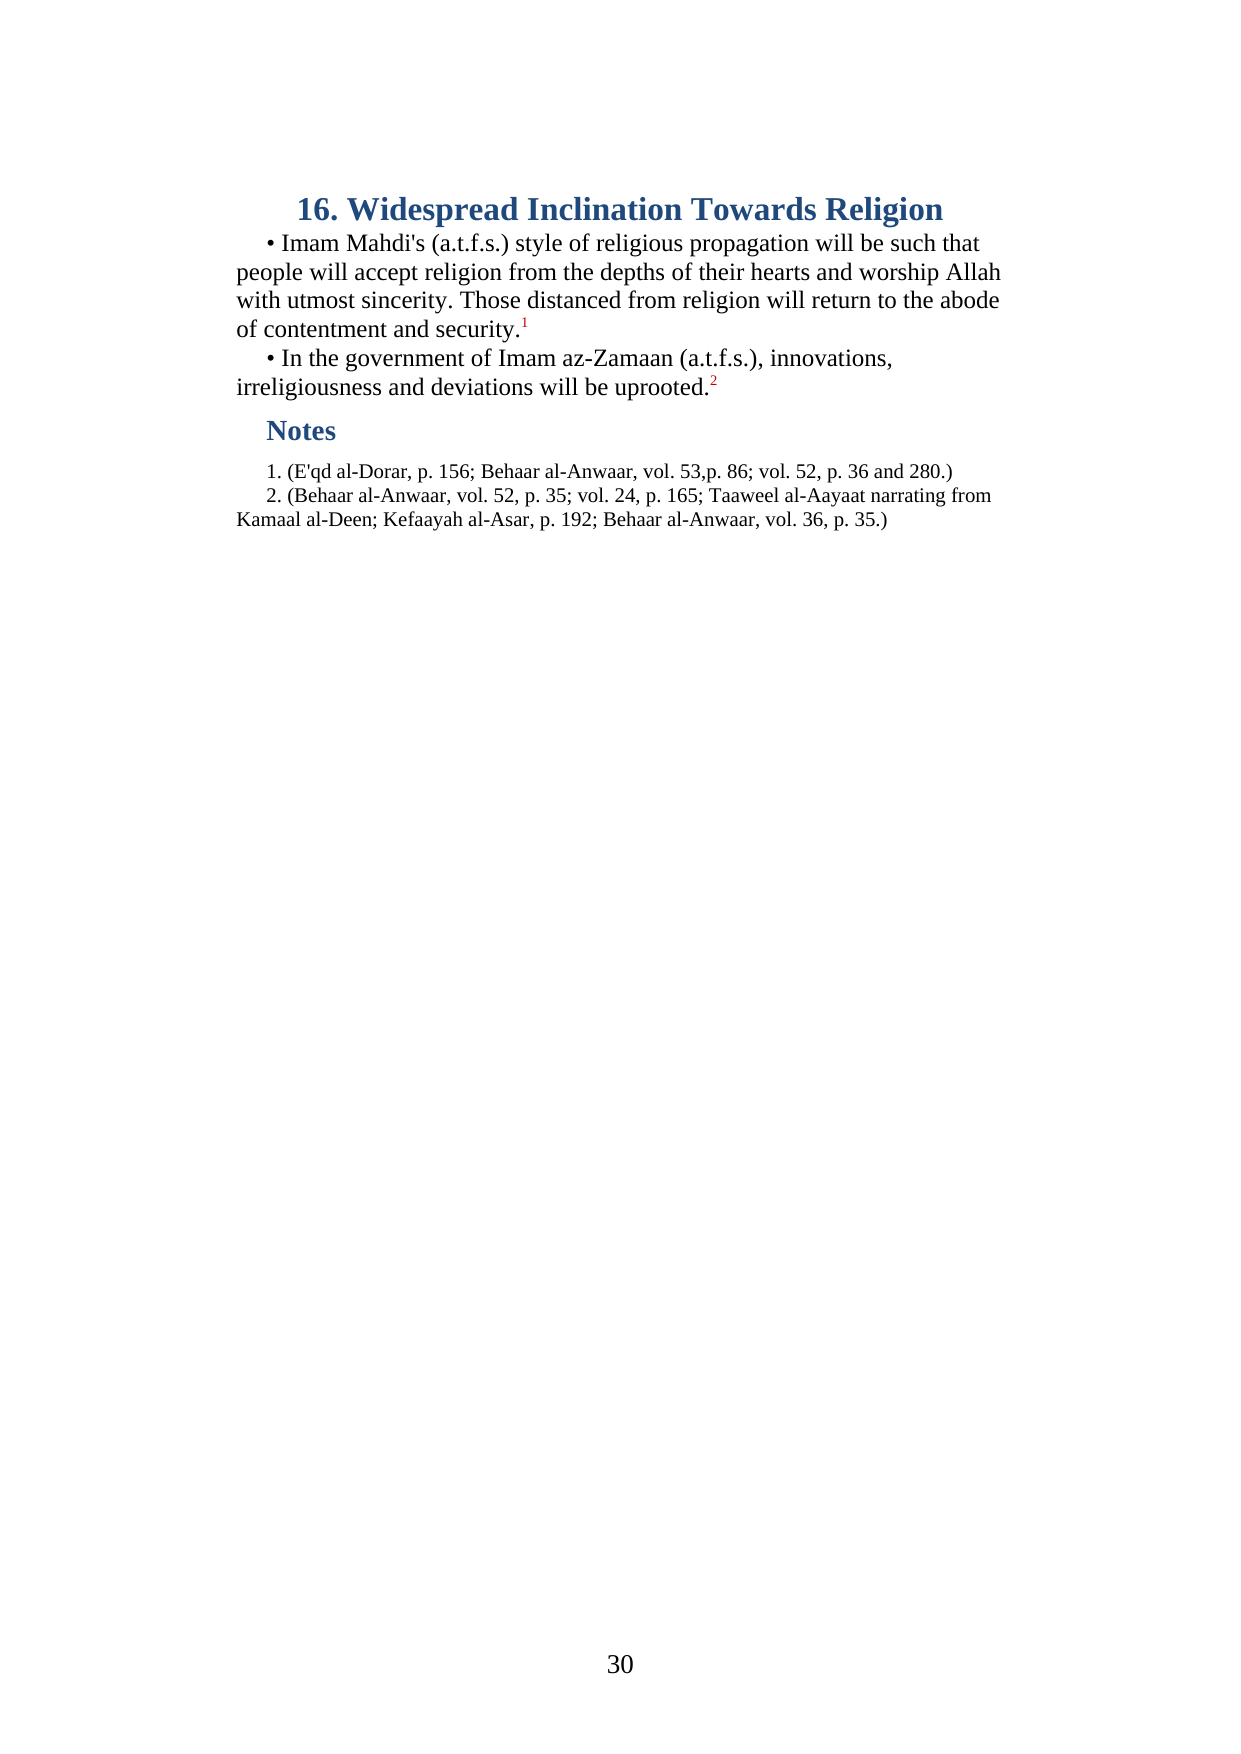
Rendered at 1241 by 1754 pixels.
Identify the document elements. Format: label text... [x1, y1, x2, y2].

subtitle Notes [236, 413, 1004, 447]
text • Imam Mahdi's (a.t.f.s.) style of religious propagation will be such that people will accept religion from the depths of their hearts and worship Allah with utmost sincerity. Those distanced from religion will return to the abode of contentment and security.1 [236, 228, 1004, 343]
subtitle 16. Widespread Inclination Towards Religion [236, 190, 1004, 228]
text 2. (Behaar al-Anwaar, vol. 52, p. 35; vol. 24, p. 165; Taaweel al-Aayaat narrating from Kamaal al-Deen; Kefaayah al-Asar, p. 192; Behaar al-Anwaar, vol. 36, p. 35.) [236, 483, 1004, 531]
text • In the government of Imam az-Zamaan (a.t.f.s.), innovations, irreligiousness and deviations will be uprooted.2 [236, 343, 1004, 401]
text 1. (E'qd al-Dorar, p. 156; Behaar al-Anwaar, vol. 53,p. 86; vol. 52, p. 36 and 280.) [236, 459, 1004, 483]
